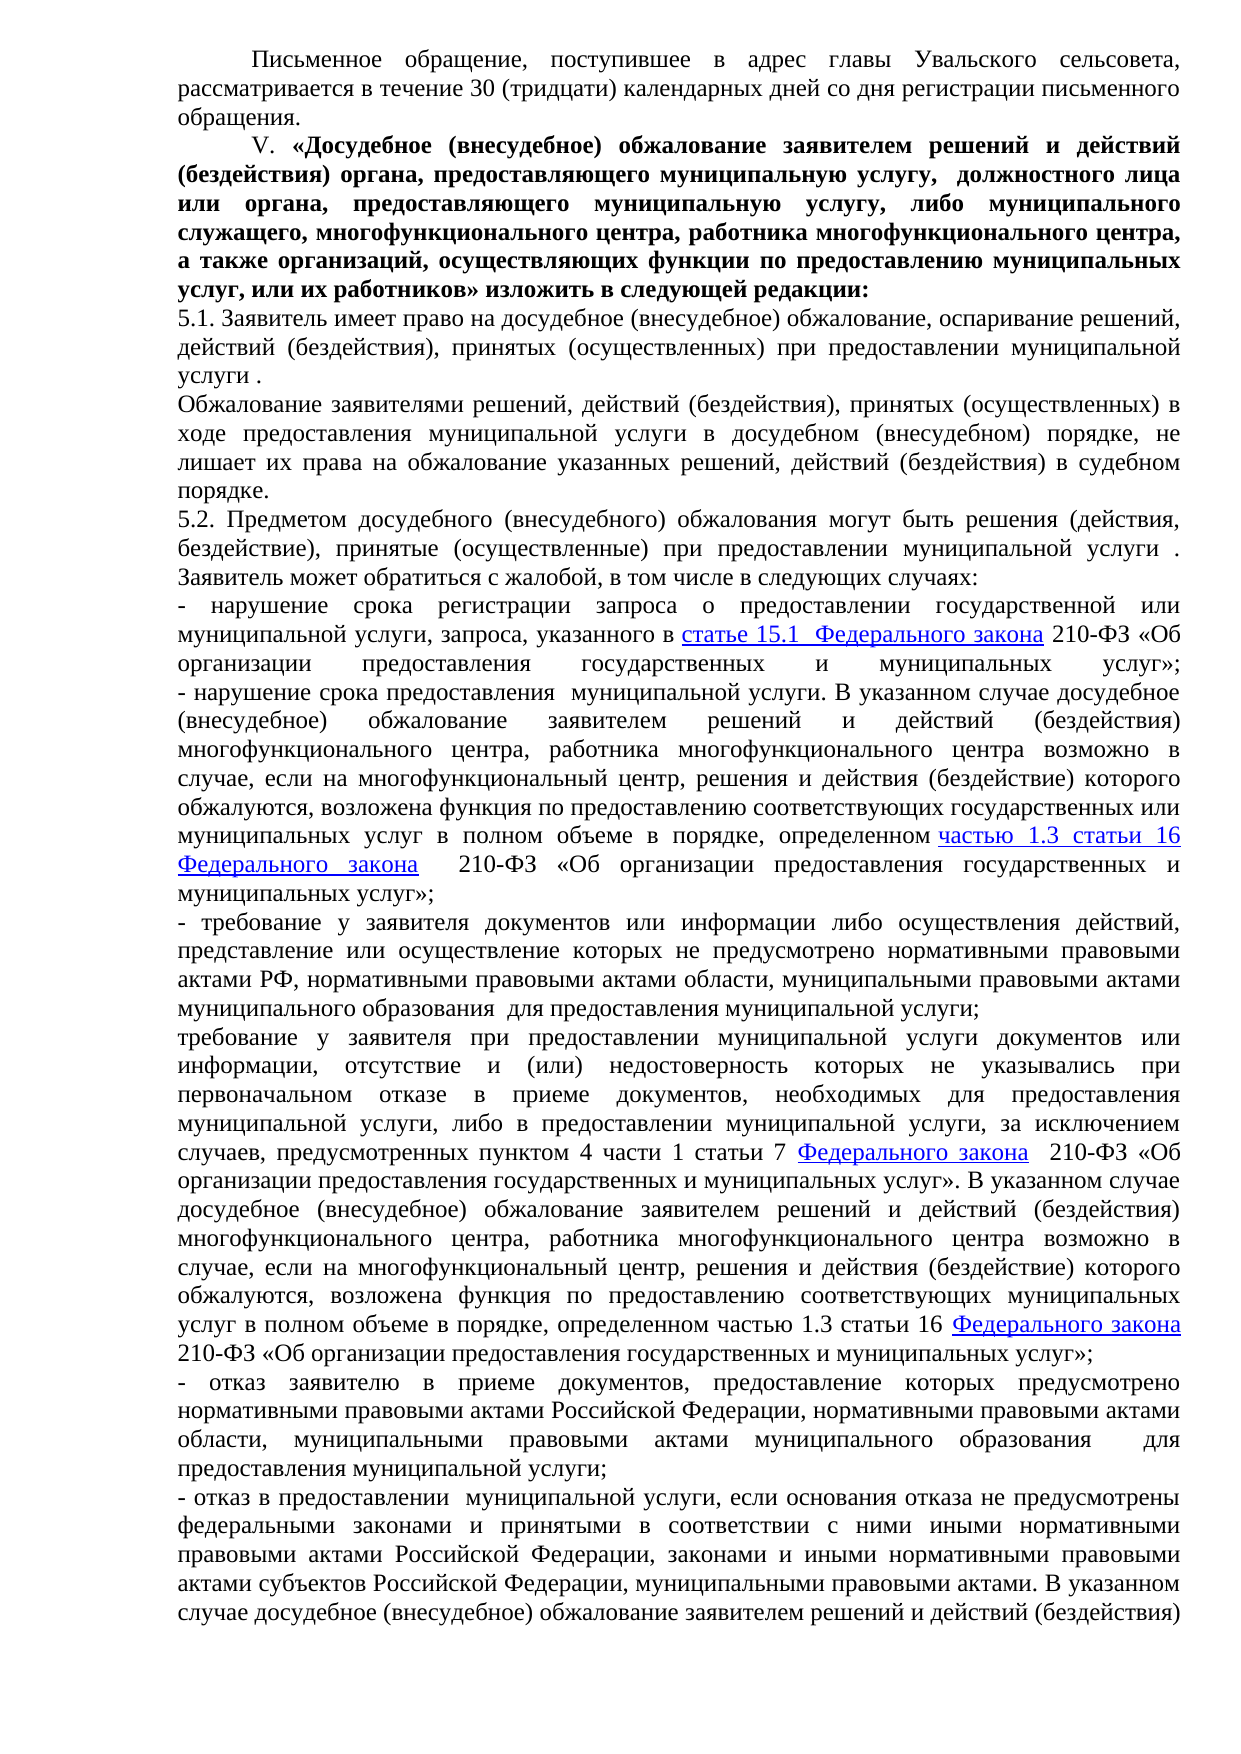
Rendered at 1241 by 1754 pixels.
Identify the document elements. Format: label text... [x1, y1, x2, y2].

text 5.2. Предметом досудебного (внесудебного) обжалования могут быть решения (действия, бездействие), принятые (осуществленные) при предоставлении муниципальной услуги . Заявитель может обратиться с жалобой, в том числе в следующих случаях: [177, 504, 1181, 591]
text - нарушение срока регистрации запроса о предоставлении государственной или муниципальной услуги, запроса, указанного в статье 15.1 Федерального закона 210-ФЗ «Об организации предоставления государственных и муниципальных услуг»; - нарушение срока предоставления муниципальной услуги. В указанном случае досудебное (внесудебное) обжалование заявителем решений и действий (бездействия) многофункционального центра, работника многофункционального центра возможно в случае, если на многофункциональный центр, решения и действия (бездействие) которого обжалуются, возложена функция по предоставлению соответствующих государственных или муниципальных услуг в полном объеме в порядке, определенном частью 1.3 статьи 16 Федерального закона 210-ФЗ «Об организации предоставления государственных и муниципальных услуг»; [177, 847, 1181, 907]
text Письменное обращение, поступившее в адрес главы Увальского сельсовета, рассматривается в течение 30 (тридцати) календарных дней со дня регистрации письменного обращения. [177, 44, 1181, 131]
text - нарушение срока регистрации запроса о предоставлении государственной или муниципальной услуги, запроса, указанного в статье 15.1 Федерального закона 210-ФЗ «Об организации предоставления государственных и муниципальных услуг»; - нарушение срока предоставления муниципальной услуги. В указанном случае досудебное (внесудебное) обжалование заявителем решений и действий (бездействия) многофункционального центра, работника многофункционального центра возможно в случае, если на многофункциональный центр, решения и действия (бездействие) которого обжалуются, возложена функция по предоставлению соответствующих государственных или муниципальных услуг в полном объеме в порядке, определенном частью 1.3 статьи 16 Федерального закона 210-ФЗ «Об организации предоставления государственных и муниципальных услуг»; [177, 619, 1181, 706]
text V. «Досудебное (внесудебное) обжалование заявителем решений и действий (бездействия) органа, предоставляющего муниципальную услугу, должностного лица или органа, предоставляющего муниципальную услугу, либо муниципального служащего, многофункционального центра, работника многофункционального центра, а также организаций, осуществляющих функции по предоставлению муниципальных услуг, или их работников» изложить в следующей редакции: [177, 131, 1181, 303]
text требование у заявителя при предоставлении муниципальной услуги документов или информации, отсутствие и (или) недостоверность которых не указывались при первоначальном отказе в приеме документов, необходимых для предоставления муниципальной услуги, либо в предоставлении муниципальной услуги, за исключением случаев, предусмотренных пунктом 4 части 1 статьи 7 Федерального закона 210-ФЗ «Об организации предоставления государственных и муниципальных услуг». В указанном случае досудебное (внесудебное) обжалование заявителем решений и действий (бездействия) многофункционального центра, работника многофункционального центра возможно в случае, если на многофункциональный центр, решения и действия (бездействие) которого обжалуются, возложена функция по предоставлению соответствующих муниципальных услуг в полном объеме в порядке, определенном частью 1.3 статьи 16 Федерального закона 210-ФЗ «Об организации предоставления государственных и муниципальных услуг»; [177, 1022, 1181, 1367]
text 5.1. Заявитель имеет право на досудебное (внесудебное) обжалование, оспаривание решений, действий (бездействия), принятых (осуществленных) при предоставлении муниципальной услуги . [177, 303, 1181, 389]
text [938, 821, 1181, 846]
text Обжалование заявителями решений, действий (бездействия), принятых (осуществленных) в ходе предоставления муниципальной услуги в досудебном (внесудебном) порядке, не лишает их права на обжалование указанных решений, действий (бездействия) в судебном порядке. [177, 389, 1181, 504]
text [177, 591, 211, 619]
text - отказ заявителю в приеме документов, предоставление которых предусмотрено нормативными правовыми актами Российской Федерации, нормативными правовыми актами области, муниципальными правовыми актами муниципального образования для предоставления муниципальной услуги; [177, 1367, 1181, 1482]
text - требование у заявителя документов или информации либо осуществления действий, представление или осуществление которых не предусмотрено нормативными правовыми актами РФ, нормативными правовыми актами области, муниципальными правовыми актами муниципального образования для предоставления муниципальной услуги; [177, 907, 1181, 1022]
